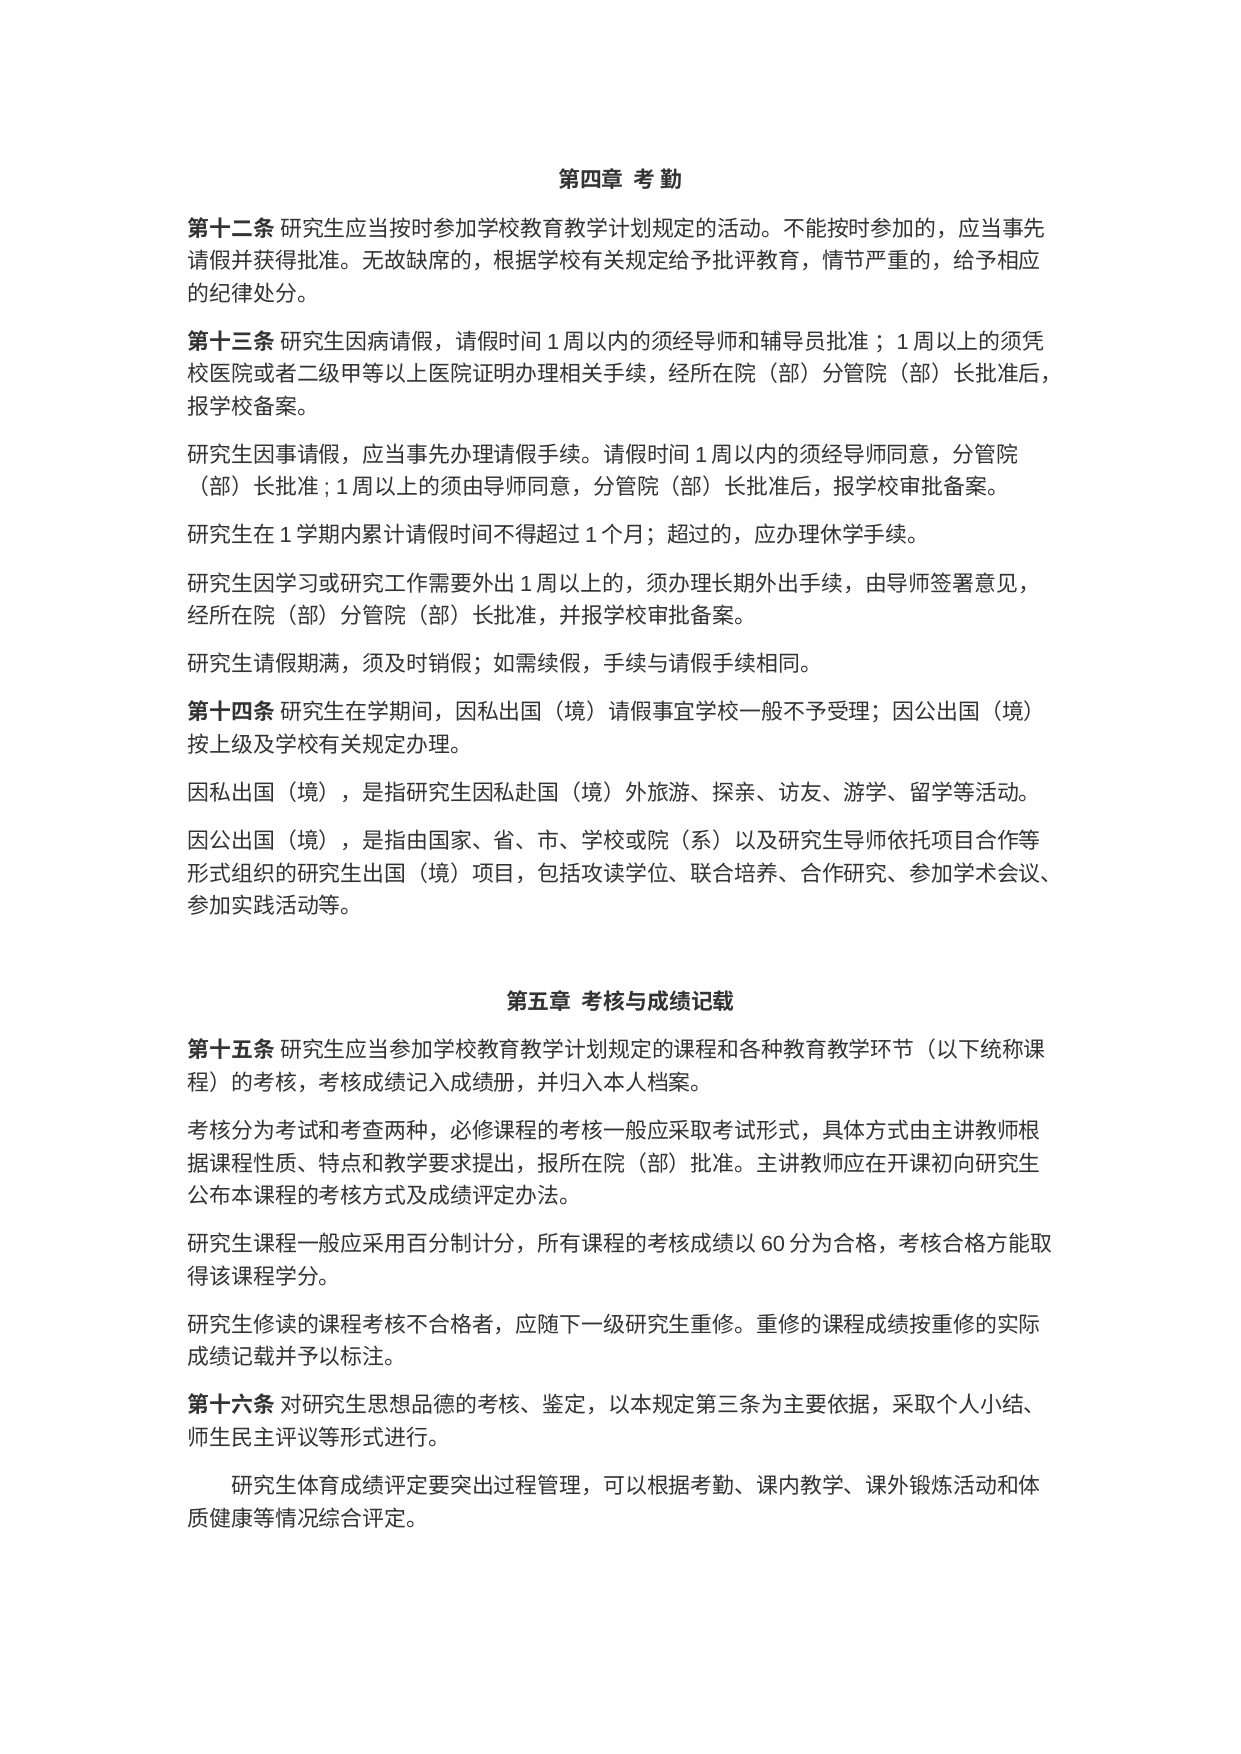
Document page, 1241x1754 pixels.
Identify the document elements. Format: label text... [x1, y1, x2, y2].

text 考核分为考试和考查两种，必修课程的考核一般应采取考试形式，具体方式由主讲教师根据课程性质、特点和教学要求提出，报所在院（部）批准。主讲教师应在开课初向研究生公布本课程的考核方式及成绩评定办法。 [187, 1113, 1053, 1210]
text 第五章 考核与成绩记载 [187, 984, 1053, 1016]
text 第十二条 研究生应当按时参加学校教育教学计划规定的活动。不能按时参加的，应当事先请假并获得批准。无故缺席的，根据学校有关规定给予批评教育，情节严重的，给予相应的纪律处分。 [187, 210, 1053, 308]
text 研究生因事请假，应当事先办理请假手续。请假时间1周以内的须经导师同意，分管院（部）长批准 ; 1周以上的须由导师同意，分管院（部）长批准后，报学校审批备案。 [187, 436, 1053, 501]
text 因公出国（境），是指由国家、省、市、学校或院（系）以及研究生导师依托项目合作等形式组织的研究生出国（境）项目，包括攻读学位、联合培养、合作研究、参加学术会议、参加实践活动等。 [187, 823, 1053, 920]
text 第十六条 对研究生思想品德的考核、鉴定，以本规定第三条为主要依据，采取个人小结、师生民主评议等形式进行。 [187, 1387, 1053, 1452]
text 研究生请假期满，须及时销假；如需续假，手续与请假手续相同。 [187, 646, 1053, 678]
text 研究生体育成绩评定要突出过程管理，可以根据考勤、课内教学、课外锻炼活动和体质健康等情况综合评定。 [187, 1468, 1053, 1533]
text 第十五条 研究生应当参加学校教育教学计划规定的课程和各种教育教学环节（以下统称课程）的考核，考核成绩记入成绩册，并归入本人档案。 [187, 1032, 1053, 1097]
text 研究生因学习或研究工作需要外出1周以上的，须办理长期外出手续，由导师签署意见，经所在院（部）分管院（部）长批准，并报学校审批备案。 [187, 565, 1053, 630]
text 第十四条 研究生在学期间，因私出国（境）请假事宜学校一般不予受理；因公出国（境）按上级及学校有关规定办理。 [187, 694, 1053, 759]
text 研究生课程一般应采用百分制计分，所有课程的考核成绩以60分为合格，考核合格方能取得该课程学分。 [187, 1226, 1053, 1291]
text 研究生修读的课程考核不合格者，应随下一级研究生重修。重修的课程成绩按重修的实际成绩记载并予以标注。 [187, 1306, 1053, 1371]
text 研究生在1学期内累计请假时间不得超过1个月；超过的，应办理休学手续。 [187, 517, 1053, 549]
text 第四章 考 勤 [187, 162, 1053, 194]
text 第十三条 研究生因病请假，请假时间1周以内的须经导师和辅导员批准 ；1周以上的须凭校医院或者二级甲等以上医院证明办理相关手续，经所在院（部）分管院（部）长批准后，报学校备案。 [187, 323, 1053, 421]
text 因私出国（境），是指研究生因私赴国（境）外旅游、探亲、访友、游学、留学等活动。 [187, 774, 1053, 807]
